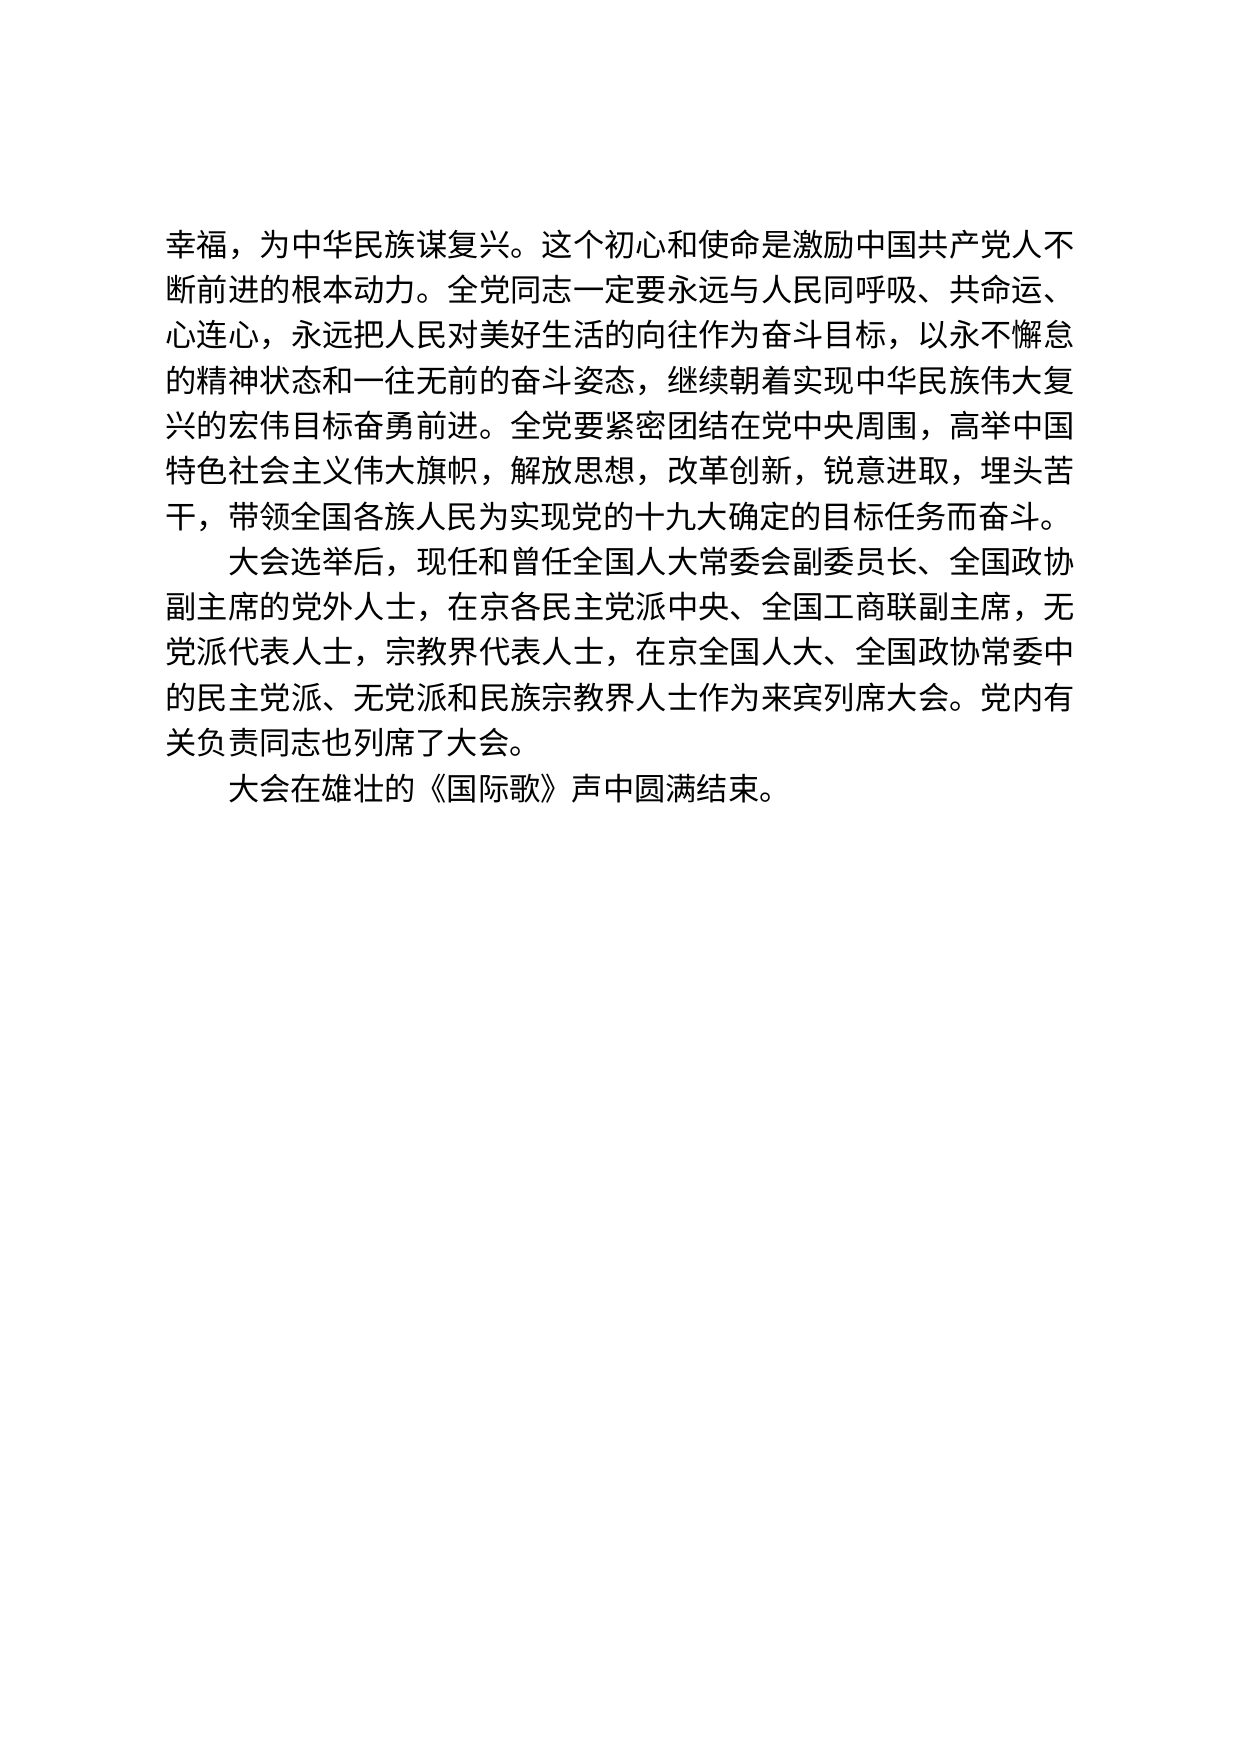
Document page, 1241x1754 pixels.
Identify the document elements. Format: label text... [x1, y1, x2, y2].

text 大会在雄壮的《国际歌》声中圆满结束。 [165, 764, 1075, 809]
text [165, 220, 1075, 537]
text 大会选举后，现任和曾任全国人大常委会副委员长、全国政协副主席的党外人士，在京各民主党派中央、全国工商联副主席，无党派代表人士，宗教界代表人士，在京全国人大、全国政协常委中的民主党派、无党派和民族宗教界人士作为来宾列席大会。党内有关负责同志也列席了大会。 [165, 537, 1075, 764]
